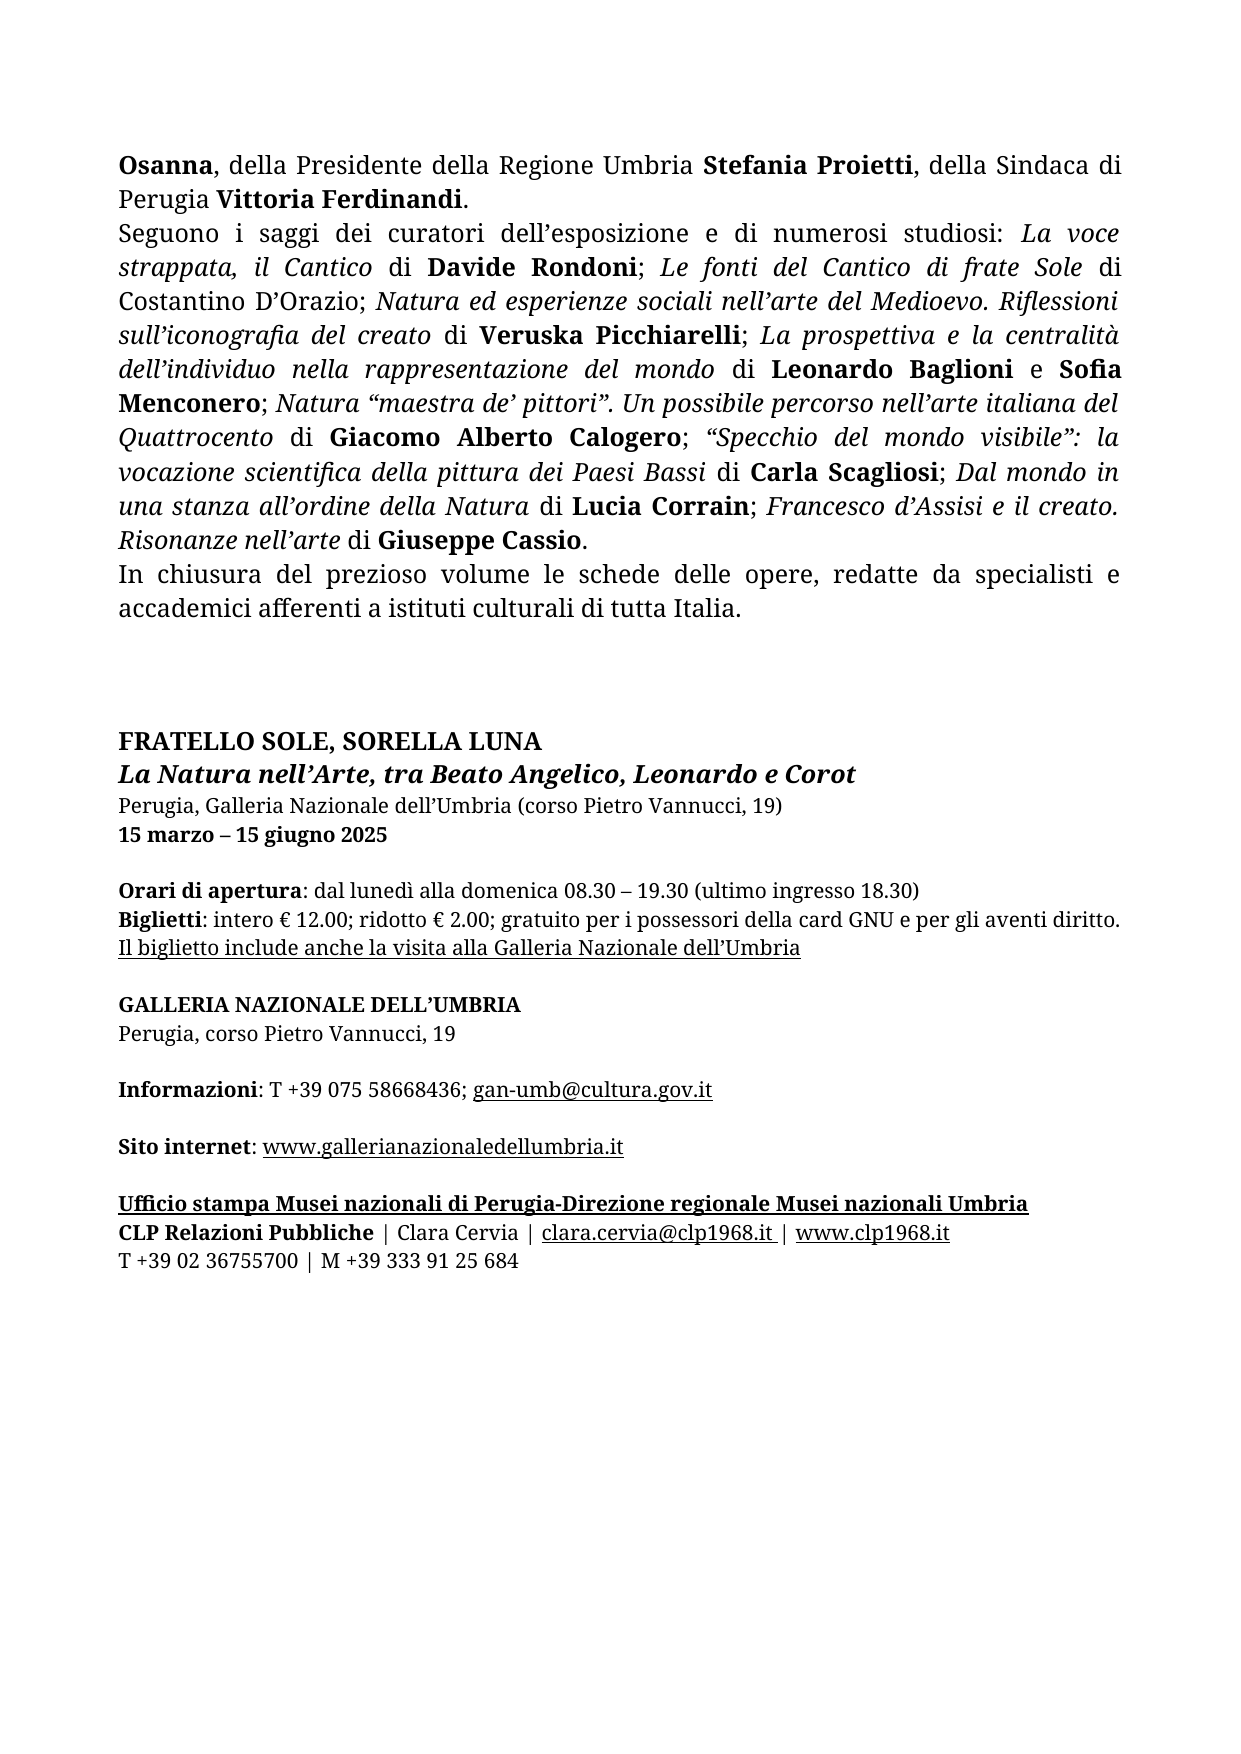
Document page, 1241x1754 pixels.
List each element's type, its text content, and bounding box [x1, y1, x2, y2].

text Perugia, corso Pietro Vannucci, 19 [118, 1019, 1122, 1047]
text Sito internet: www.gallerianazionaledellumbria.it [118, 1132, 1122, 1161]
text Seguono i saggi dei curatori dell’esposizione e di numerosi studiosi: La voce strappata, il Cantico di Davide Rondoni; Le fonti del Cantico di frate Sole di Costantino D’Orazio; Natura ed esperienze sociali nell’arte del Medioevo. Riflessioni sull’iconografia del creato di Veruska Picchiarelli; La prospettiva e la centralità dell’individuo nella rappresentazione del mondo di Leonardo Baglioni e Sofia Menconero; Natura “maestra de’ pittori”. Un possibile percorso nell’arte italiana del Quattrocento di Giacomo Alberto Calogero; “Specchio del mondo visibile”: la vocazione scientifica della pittura dei Paesi Bassi di Carla Scagliosi; Dal mondo in una stanza all’ordine della Natura di Lucia Corrain; Francesco d’Assisi e il creato. Risonanze nell’arte di Giuseppe Cassio. [118, 216, 1122, 556]
text GALLERIA NAZIONALE DELL’UMBRIA [118, 990, 1122, 1019]
text 15 marzo – 15 giugno 2025 [118, 820, 1122, 848]
text CLP Relazioni Pubbliche | Clara Cervia | clara.cervia@clp1968.it | www.clp1968.it [118, 1218, 1122, 1246]
text Biglietti: intero € 12.00; ridotto € 2.00; gratuito per i possessori della card GNU e per gli aventi diritto. [118, 905, 1122, 933]
text Informazioni: T +39 075 58668436; gan-umb@cultura.gov.it [118, 1076, 1122, 1104]
text Orari di apertura: dal lunedì alla domenica 08.30 – 19.30 (ultimo ingresso 18.30) [118, 877, 1122, 905]
text T +39 02 36755700 | M +39 333 91 25 684 [118, 1246, 1122, 1275]
text FRATELLO SOLE, SORELLA LUNA [118, 723, 1122, 757]
text Perugia, Galleria Nazionale dell’Umbria (corso Pietro Vannucci, 19) [118, 791, 1122, 820]
text La Natura nell’Arte, tra Beato Angelico, Leonardo e Corot [118, 757, 1122, 791]
text In chiusura del prezioso volume le schede delle opere, redatte da specialisti e accademici afferenti a istituti culturali di tutta Italia. [118, 556, 1122, 624]
text Il biglietto include anche la visita alla Galleria Nazionale dell’Umbria [118, 933, 1122, 962]
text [118, 148, 1122, 216]
text Ufficio stampa Musei nazionali di Perugia-Direzione regionale Musei nazionali Umbria [118, 1189, 1122, 1218]
